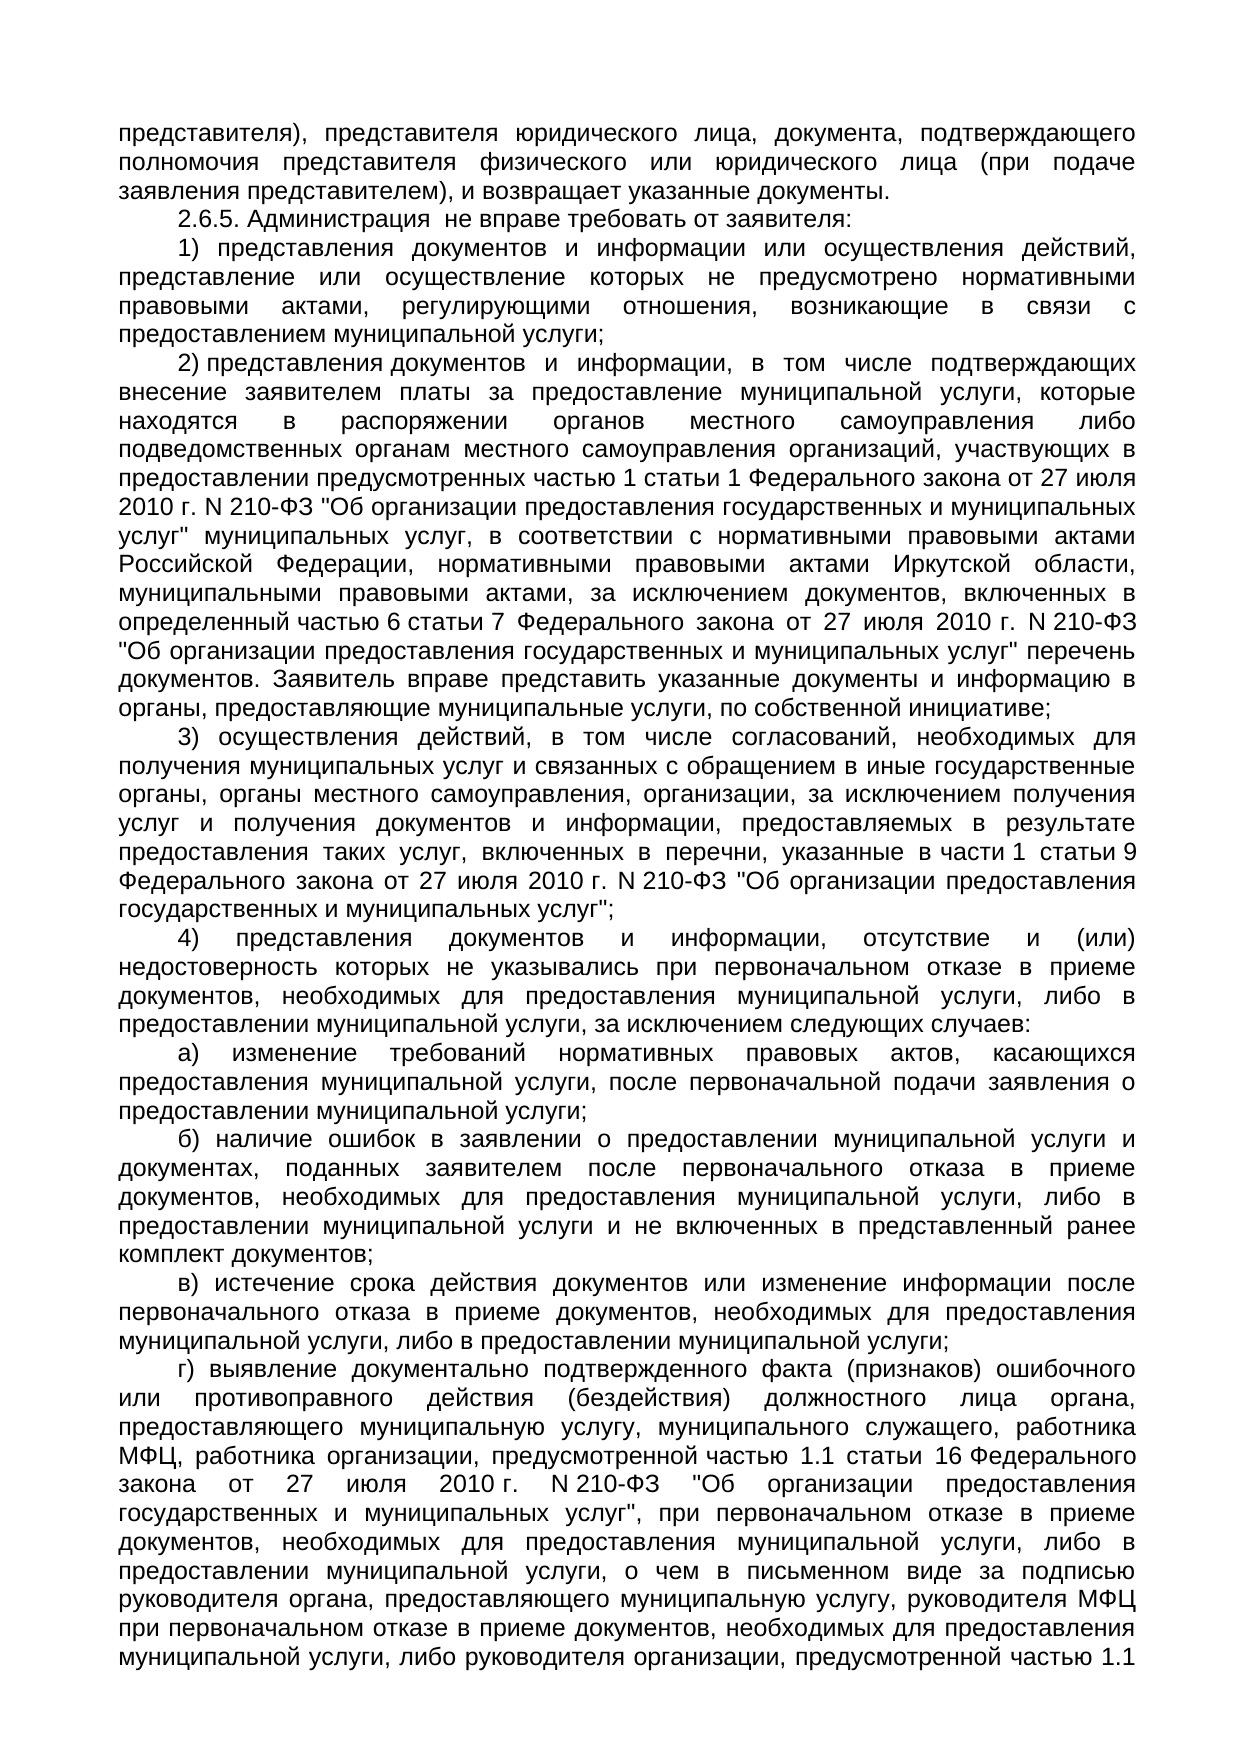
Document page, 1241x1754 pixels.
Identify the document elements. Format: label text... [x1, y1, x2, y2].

text 2.6.5. Администрация не вправе требовать от заявителя: [118, 204, 1137, 233]
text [118, 1354, 1137, 1671]
text в) истечение срока действия документов или изменение информации после первоначального отказа в приеме документов, необходимых для предоставления муниципальной услуги, либо в предоставлении муниципальной услуги; [118, 1268, 1137, 1354]
text 1) представления документов и информации или осуществления действий, представление или осуществление которых не предусмотрено нормативными правовыми актами, регулирующими отношения, возникающие в связи с предоставлением муниципальной услуги; [118, 233, 1137, 348]
text 3) осуществления действий, в том числе согласований, необходимых для получения муниципальных услуг и связанных с обращением в иные государственные органы, органы местного самоуправления, организации, за исключением получения услуг и получения документов и информации, предоставляемых в результате предоставления таких услуг, включенных в перечни, указанные в части 1 статьи 9 Федерального закона от 27 июля 2010 г. N 210-ФЗ "Об организации предоставления государственных и муниципальных услуг"; [118, 722, 1137, 923]
text 2) представления документов и информации, в том числе подтверждающих внесение заявителем платы за предоставление муниципальной услуги, которые находятся в распоряжении органов местного самоуправления либо подведомственных органам местного самоуправления организаций, участвующих в предоставлении предусмотренных частью 1 статьи 1 Федерального закона от 27 июля 2010 г. N 210-ФЗ "Об организации предоставления государственных и муниципальных услуг" муниципальных услуг, в соответствии с нормативными правовыми актами Российской Федерации, нормативными правовыми актами Иркутской области, муниципальными правовыми актами, за исключением документов, включенных в определенный частью 6 статьи 7 Федерального закона от 27 июля 2010 г. N 210-ФЗ "Об организации предоставления государственных и муниципальных услуг" перечень документов. Заявитель вправе представить указанные документы и информацию в органы, предоставляющие муниципальные услуги, по собственной инициативе; [118, 348, 1137, 722]
text а) изменение требований нормативных правовых актов, касающихся предоставления муниципальной услуги, после первоначальной подачи заявления о предоставлении муниципальной услуги; [118, 1038, 1137, 1124]
text 4) представления документов и информации, отсутствие и (или) недостоверность которых не указывались при первоначальном отказе в приеме документов, необходимых для предоставления муниципальной услуги, либо в предоставлении муниципальной услуги, за исключением следующих случаев: [118, 923, 1137, 1038]
text б) наличие ошибок в заявлении о предоставлении муниципальной услуги и документах, поданных заявителем после первоначального отказа в приеме документов, необходимых для предоставления муниципальной услуги, либо в предоставлении муниципальной услуги и не включенных в представленный ранее комплект документов; [118, 1124, 1137, 1268]
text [118, 118, 1137, 204]
